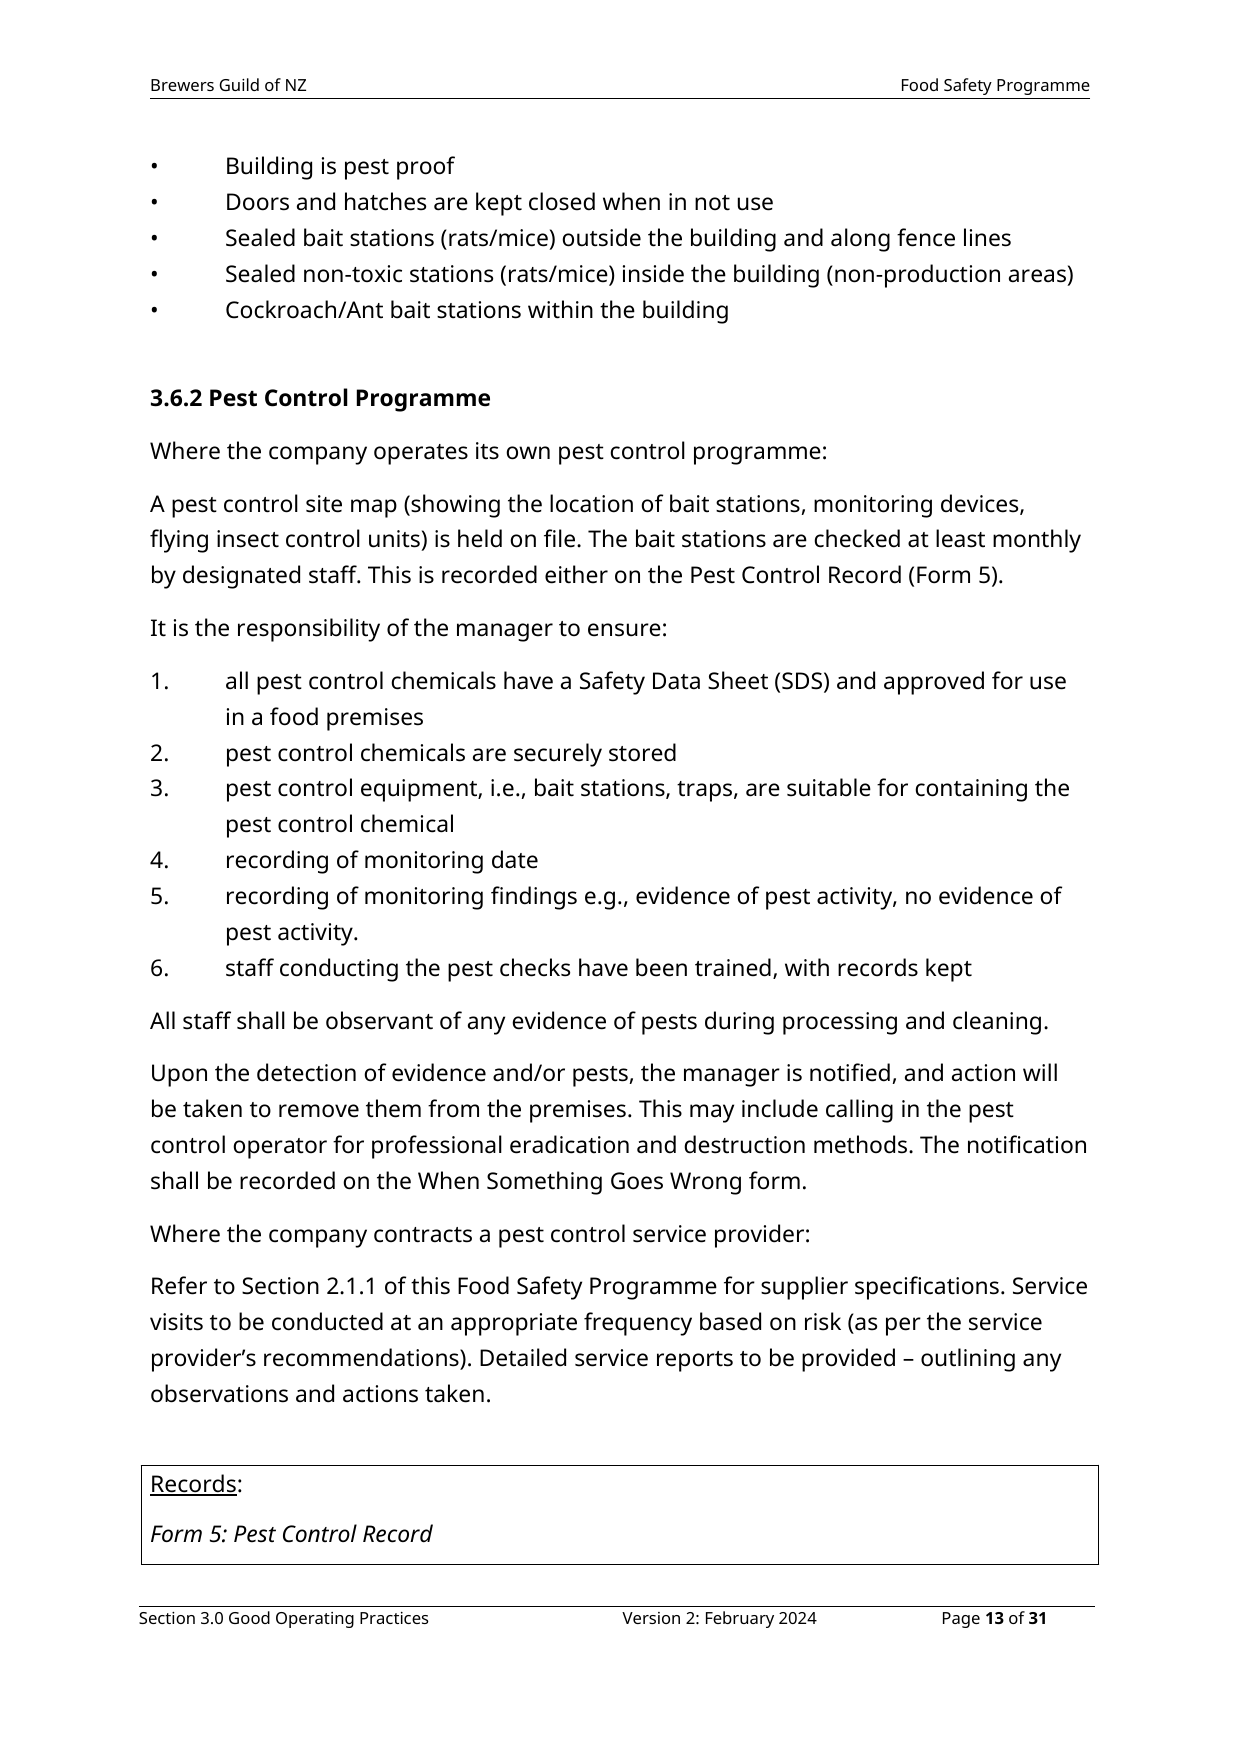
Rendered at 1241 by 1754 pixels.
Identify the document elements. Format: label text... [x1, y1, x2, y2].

text It is the responsibility of the manager to ensure: [150, 612, 1090, 643]
text Form 5: Pest Control Record [142, 1515, 1098, 1564]
list Sealed bait stations (rats/mice) outside the building and along fence lines [150, 222, 1090, 253]
list staff conducting the pest checks have been trained, with records kept [150, 952, 1090, 983]
list recording of monitoring date [150, 844, 1090, 876]
text All staff shall be observant of any evidence of pests during processing and cleaning. [150, 1005, 1090, 1036]
list pest control chemicals are securely stored [150, 736, 1090, 768]
list Cockroach/Ant bait stations within the building [150, 294, 1090, 325]
list pest control equipment, i.e., bait stations, traps, are suitable for containing the pest control chemical [150, 772, 1090, 839]
text A pest control site map (showing the location of bait stations, monitoring devices, flying insect control units) is held on file. The bait stations are checked at least monthly by designated staff. This is recorded either on the Pest Control Record (Form 5). [150, 487, 1090, 591]
list Doors and hatches are kept closed when in not use [150, 186, 1090, 217]
text Refer to Section 2.1.1 of this Food Safety Programme for supplier specifications. Service visits to be conducted at an appropriate frequency based on risk (as per the service provider’s recommendations). Detailed service reports to be provided – outlining any observations and actions taken. [150, 1270, 1090, 1409]
list recording of monitoring findings e.g., evidence of pest activity, no evidence of pest activity. [150, 880, 1090, 947]
text 3.6.2 Pest Control Programme [150, 382, 1090, 413]
list all pest control chemicals have a Safety Data Sheet (SDS) and approved for use in a food premises [150, 664, 1090, 732]
list Sealed non-toxic stations (rats/mice) inside the building (non-production areas) [150, 258, 1090, 289]
text Upon the detection of evidence and/or pests, the manager is notified, and action will be taken to remove them from the premises. This may include calling in the pest control operator for professional eradication and destruction methods. The notification shall be recorded on the When Something Goes Wrong form. [150, 1057, 1090, 1196]
text Where the company operates its own pest control programme: [150, 435, 1090, 466]
text Records: [142, 1466, 1098, 1499]
list Building is pest proof [150, 150, 1090, 181]
text Where the company contracts a pest control service provider: [150, 1218, 1090, 1249]
